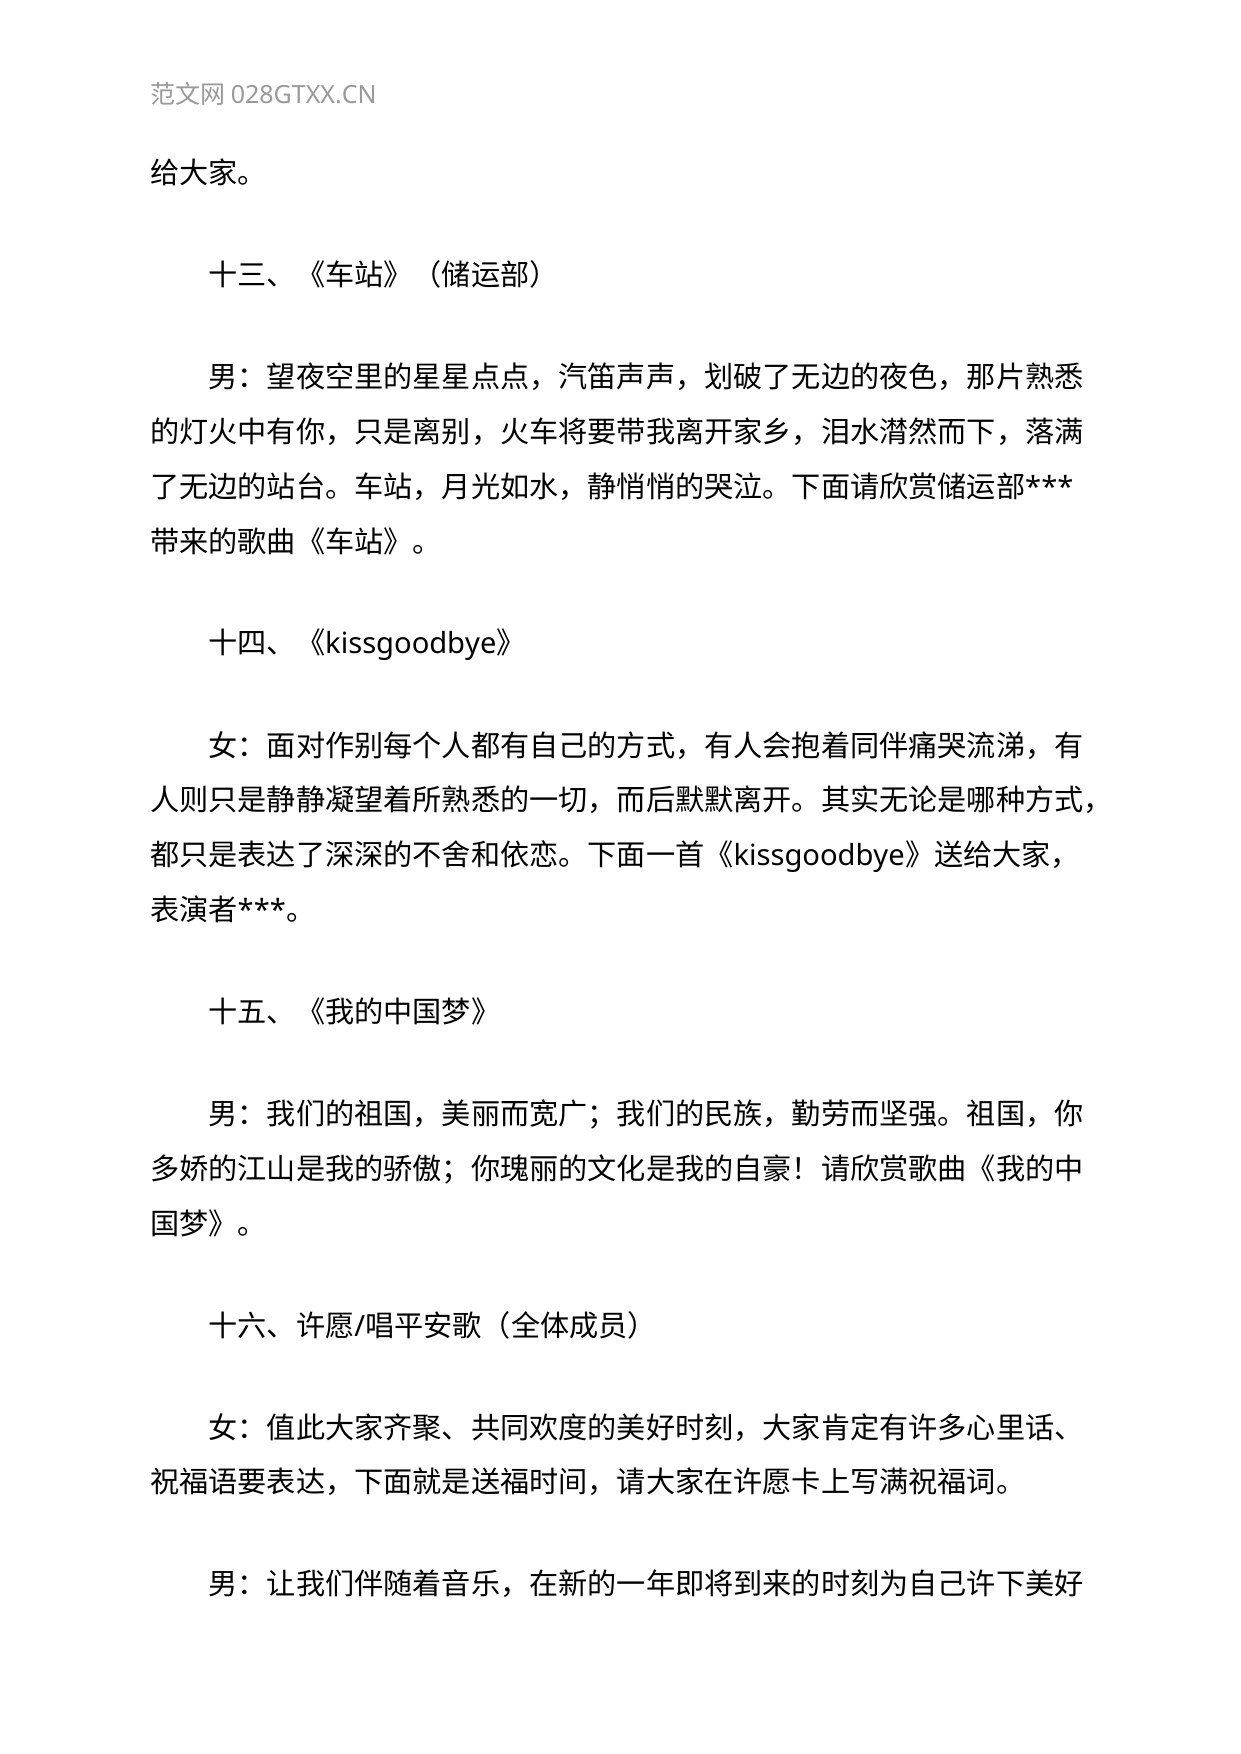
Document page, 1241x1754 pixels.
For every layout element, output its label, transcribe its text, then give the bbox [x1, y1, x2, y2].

text 男：我们的祖国，美丽而宽广；我们的民族，勤劳而坚强。祖国，你多娇的江山是我的骄傲；你瑰丽的文化是我的自豪！请欣赏歌曲《我的中国梦》。 [150, 1091, 1090, 1243]
text 女：值此大家齐聚、共同欢度的美好时刻，大家肯定有许多心里话、祝福语要表达，下面就是送福时间，请大家在许愿卡上写满祝福词。 [150, 1404, 1090, 1501]
text 女：面对作别每个人都有自己的方式，有人会抱着同伴痛哭流涕，有人则只是静静凝望着所熟悉的一切，而后默默离开。其实无论是哪种方式，都只是表达了深深的不舍和依恋。下面一首《kissgoodbye》送给大家，表演者***。 [150, 722, 1090, 929]
text 十三、《车站》（储运部） [150, 252, 1090, 294]
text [150, 150, 1090, 192]
text 男：望夜空里的星星点点，汽笛声声，划破了无边的夜色，那片熟悉的灯火中有你，只是离别，火车将要带我离开家乡，泪水潸然而下，落满了无边的站台。车站，月光如水，静悄悄的哭泣。下面请欣赏储运部***带来的歌曲《车站》。 [150, 353, 1090, 561]
text 十六、许愿/唱平安歌（全体成员） [150, 1302, 1090, 1344]
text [150, 1561, 1090, 1603]
text 十五、《我的中国梦》 [150, 989, 1090, 1031]
text 十四、《kissgoodbye》 [150, 620, 1090, 662]
